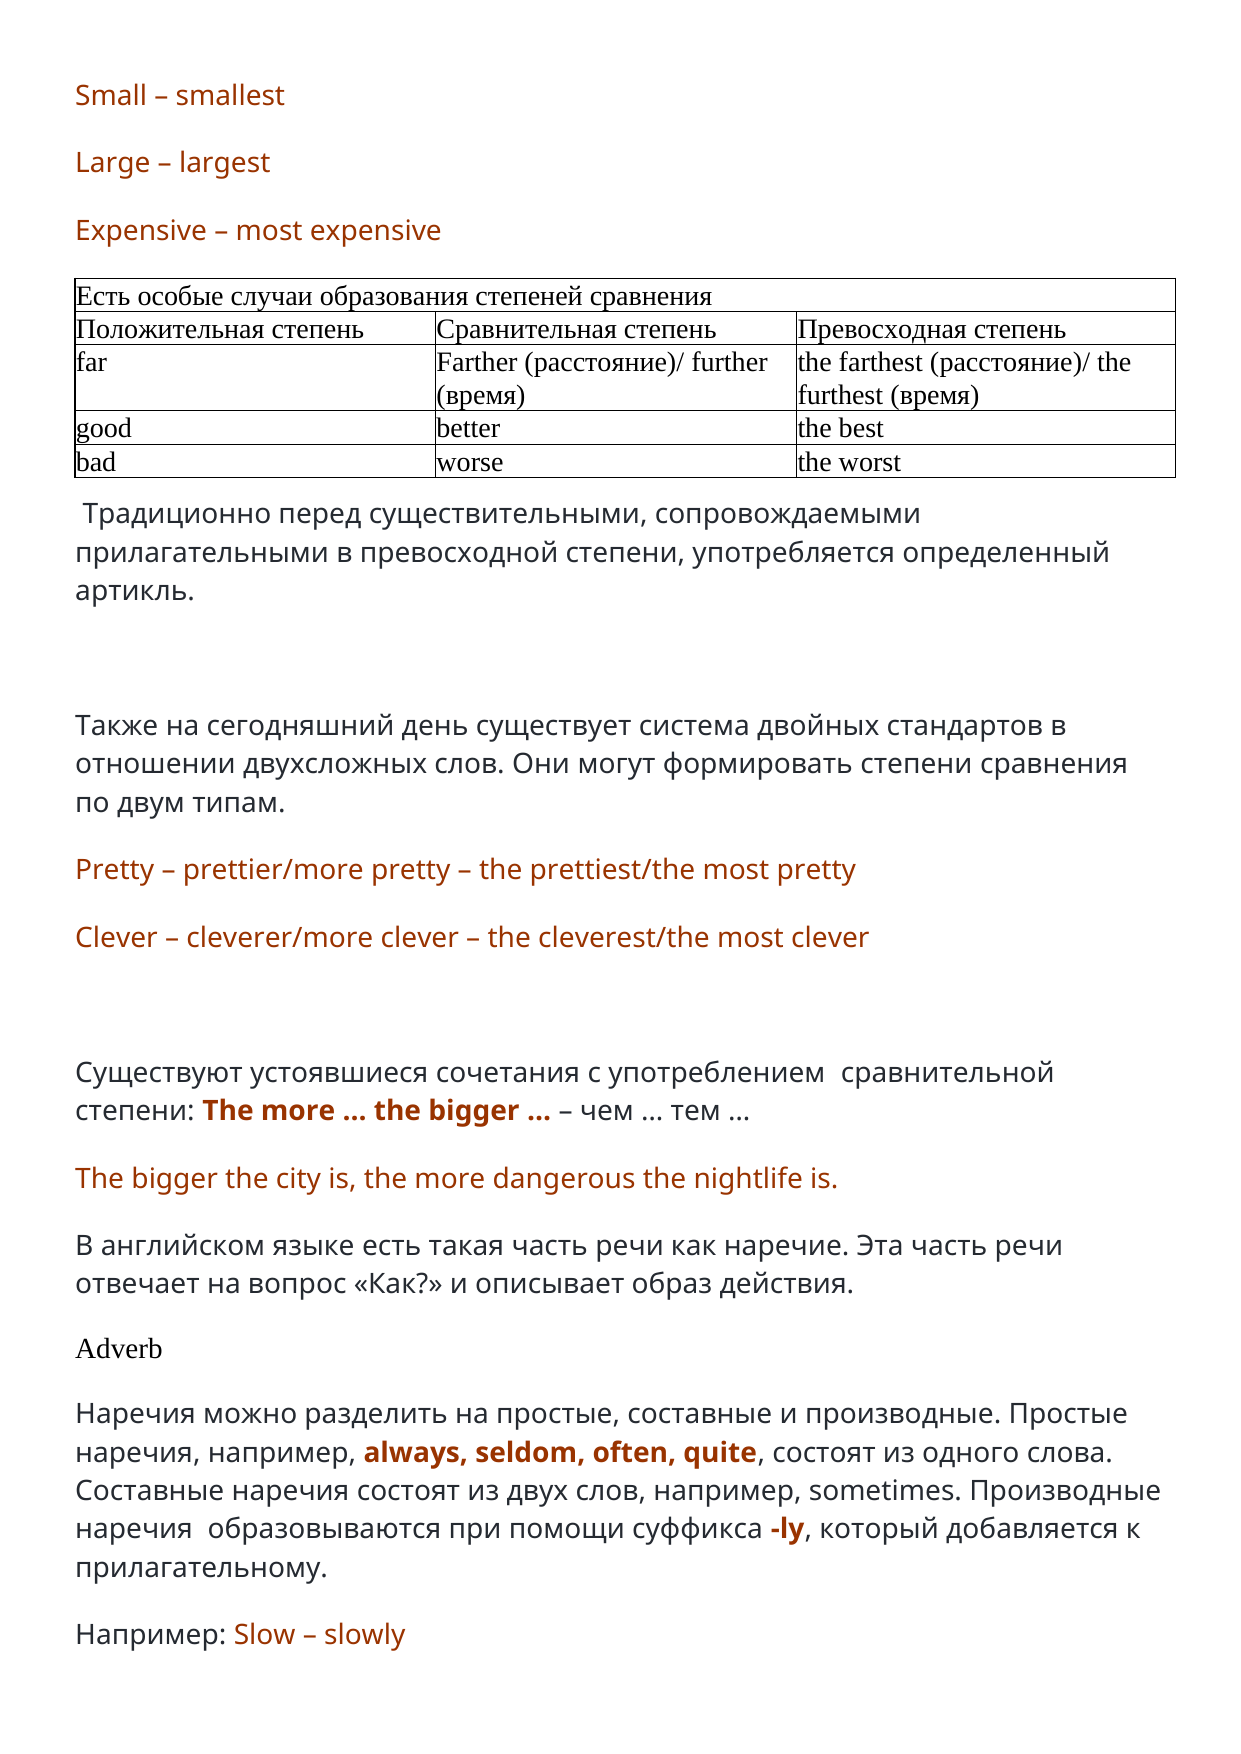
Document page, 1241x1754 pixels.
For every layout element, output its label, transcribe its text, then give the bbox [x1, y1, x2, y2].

table_cell bad [76, 445, 435, 477]
table_cell Сравнительная степень [436, 312, 796, 344]
text Наречия можно разделить на простые, составные и производные. Простые наречия, например, always, seldom, often, quite, состоят из одного слова. Составные наречия состоят из двух слов, например, sometimes. Производные наречия образовываются при помощи суффикса -ly, который добавляется к прилагательному. [75, 1393, 1165, 1585]
table_cell Положительная степень [76, 312, 435, 344]
text Clever – cleverer/more clever – the cleverest/the most clever [75, 917, 1165, 955]
text Small – smallest [75, 75, 1165, 113]
text Large – largest [75, 142, 1165, 181]
table_cell the worst [797, 445, 1175, 477]
table_cell better [436, 411, 796, 444]
table_header Есть особые случаи образования степеней сравнения [76, 279, 1175, 311]
text Adverb [75, 1331, 1165, 1365]
table_cell far [76, 345, 435, 410]
text Существуют устоявшиеся сочетания с употреблением сравнительной степени: The more … the bigger … – чем … тем … [75, 1052, 1165, 1129]
text Например: Slow – slowly [75, 1614, 1165, 1653]
table_cell Farther (расстояние)/ further (время) [436, 345, 796, 410]
table_cell good [76, 411, 435, 444]
table_cell the best [797, 411, 1175, 444]
text Pretty – prettier/more pretty – the prettiest/the most pretty [75, 849, 1165, 888]
text Традиционно перед существительными, сопровождаемыми прилагательными в превосходной степени, употребляется определенный артикль. [75, 494, 1165, 609]
table_cell Превосходная степень [797, 312, 1175, 344]
text Также на сегодняшний день существует система двойных стандартов в отношении двухсложных слов. Они могут формировать степени сравнения по двум типам. [75, 705, 1165, 820]
table_cell the farthest (расстояние)/ the furthest (время) [797, 345, 1175, 410]
text Expensive – most expensive [75, 210, 1165, 248]
table_cell worse [436, 445, 796, 477]
text The bigger the city is, the more dangerous the nightlife is. [75, 1158, 1165, 1196]
text В английском языке есть такая часть речи как наречие. Эта часть речи отвечает на вопрос «Как?» и описывает образ действия. [75, 1225, 1165, 1302]
